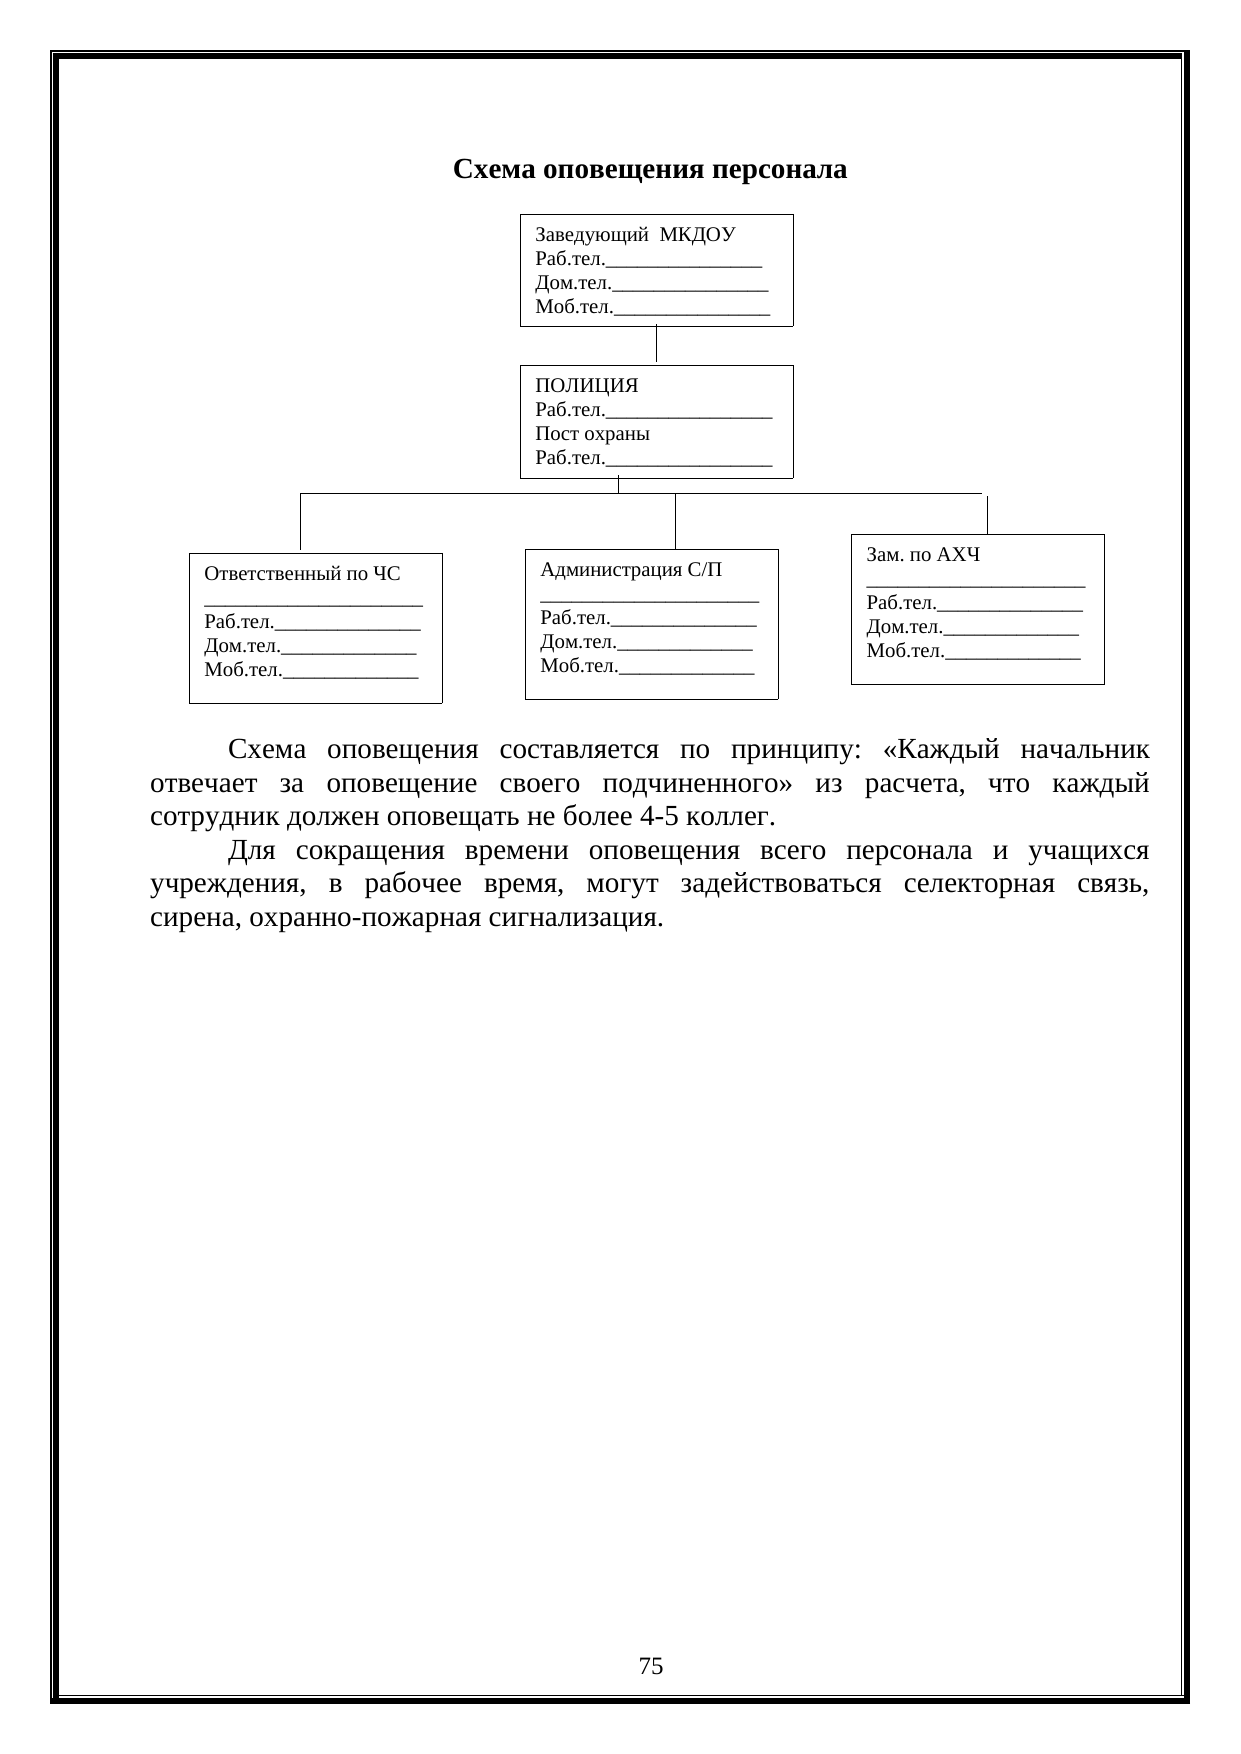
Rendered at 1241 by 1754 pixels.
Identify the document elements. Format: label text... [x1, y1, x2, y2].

text Схема оповещения составляется по принципу: «Каждый начальник отвечает за оповещение своего подчиненного» из расчета, что каждый сотрудник должен оповещать не более 4-5 коллег. [150, 731, 1151, 832]
text Для сокращения времени оповещения всего персонала и учащихся учреждения, в рабочее время, могут задействоваться селекторная связь, сирена, охранно-пожарная сигнализация. [150, 832, 1151, 933]
text Схема оповещения персонала [150, 152, 1150, 185]
